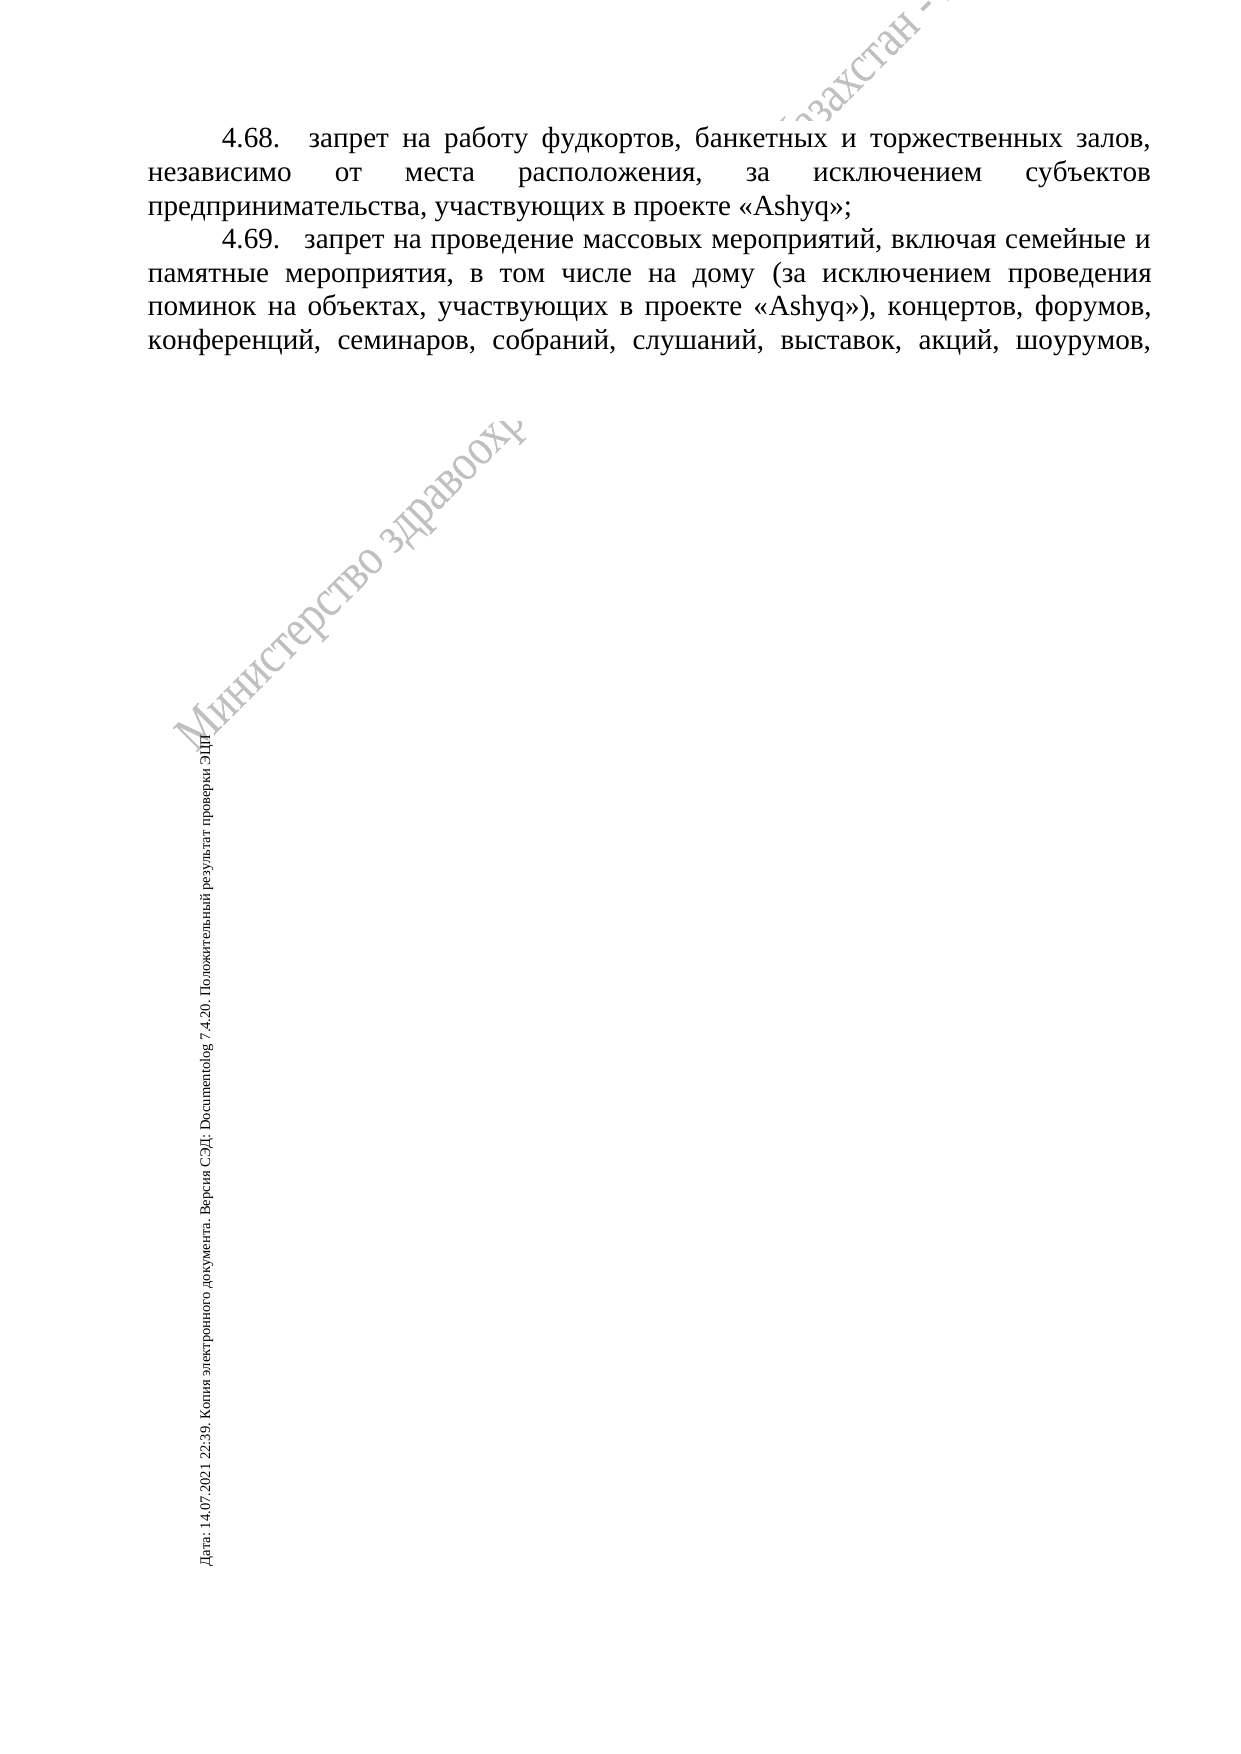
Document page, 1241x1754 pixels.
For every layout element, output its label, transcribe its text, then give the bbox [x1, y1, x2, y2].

list запрет на проведение массовых мероприятий, включая семейные и памятные мероприятия, в том числе на дому (за исключением проведения поминок на объектах, участвующих в проекте «Ashyq»), концертов, форумов, конференций, семинаров, собраний, слушаний, выставок, акций, шоурумов, розыгрышей и других культурно-массовых мероприятий (за исключением онлайн-формата); [148, 221, 1152, 420]
list запрет на работу фудкортов, банкетных и торжественных залов, независимо от места расположения, за исключением субъектов предпринимательства, участвующих в проекте «Ashyq»; [148, 121, 1152, 221]
